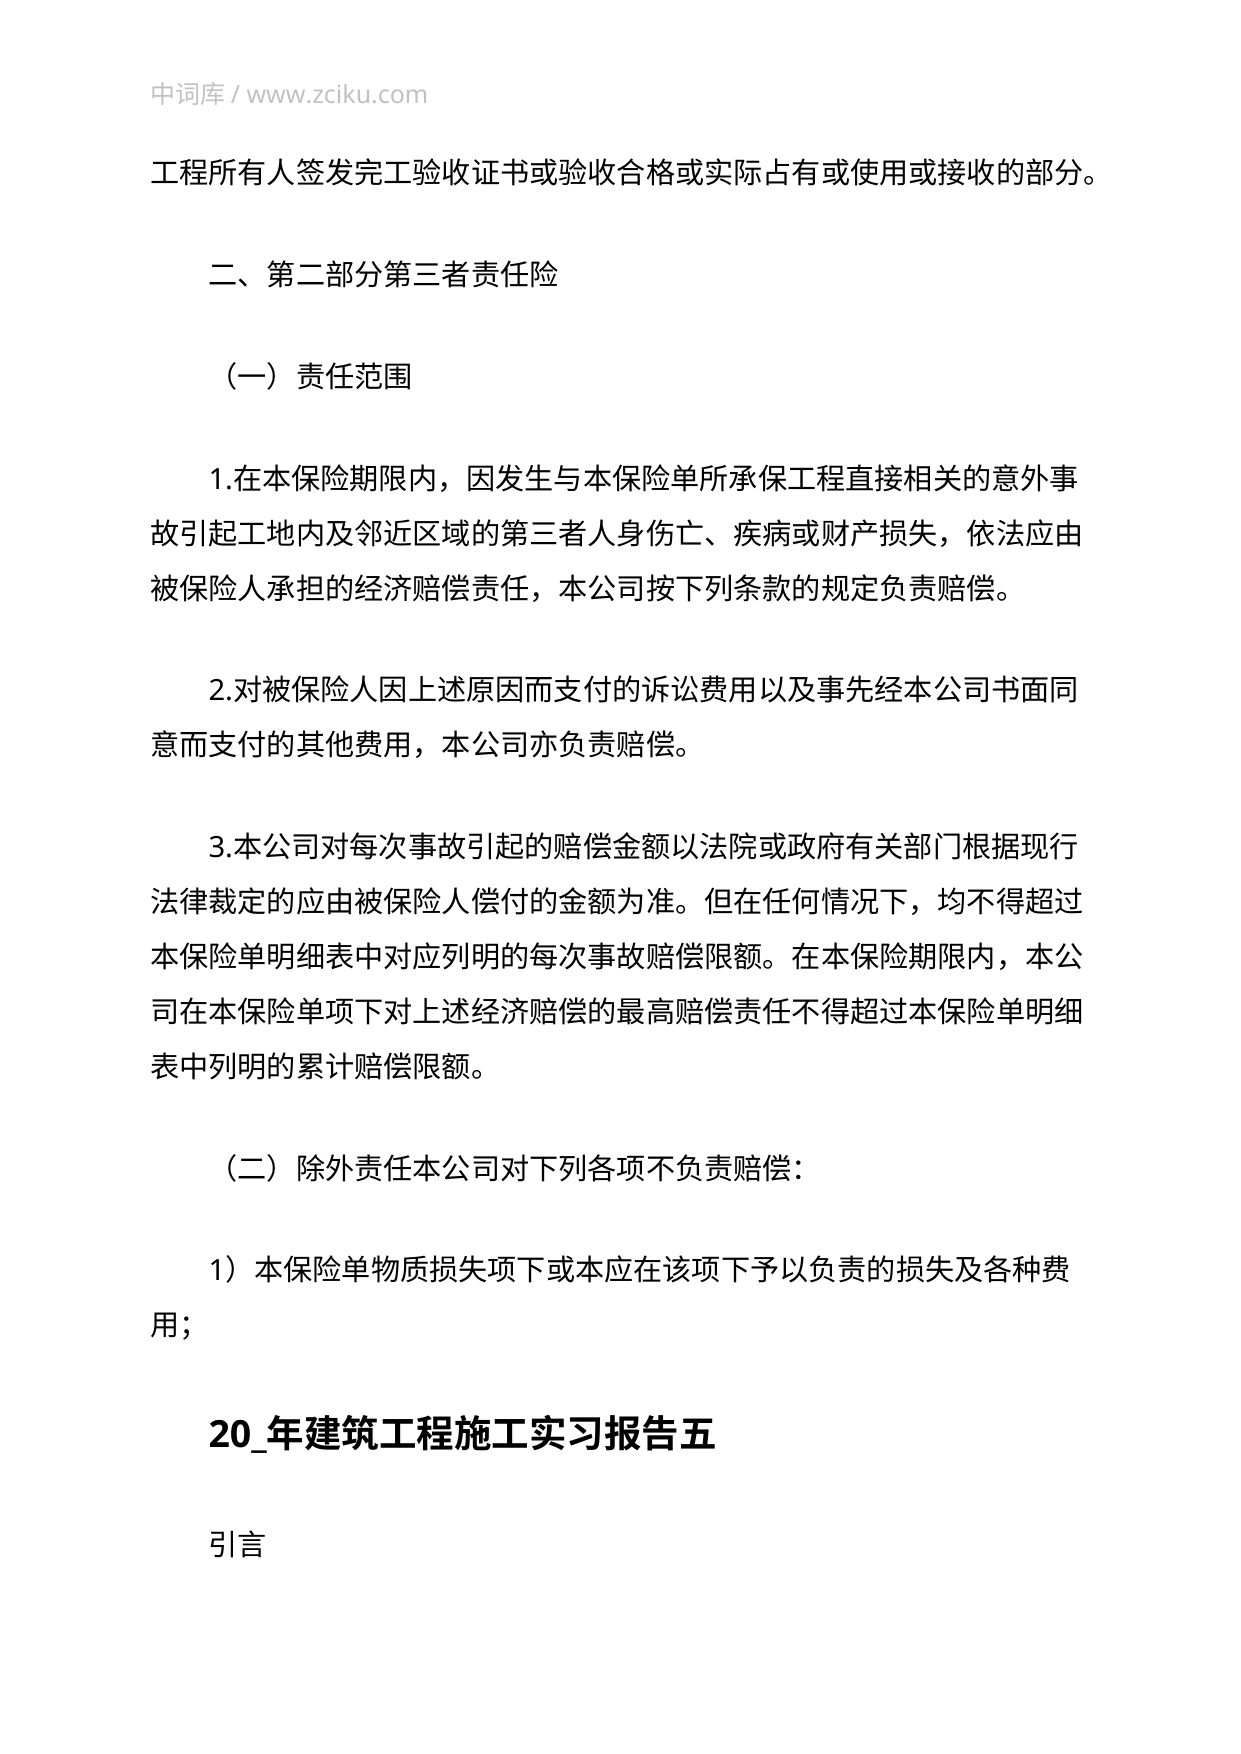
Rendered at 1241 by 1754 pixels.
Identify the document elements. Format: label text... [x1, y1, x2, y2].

text （一）责任范围 [150, 353, 1090, 396]
text 二、第二部分第三者责任险 [150, 252, 1090, 294]
text （二）除外责任本公司对下列各项不负责赔偿： [150, 1145, 1090, 1187]
text 20_年建筑工程施工实习报告五 [150, 1404, 1090, 1458]
text 1.在本保险期限内，因发生与本保险单所承保工程直接相关的意外事故引起工地内及邻近区域的第三者人身伤亡、疾病或财产损失，依法应由被保险人承担的经济赔偿责任，本公司按下列条款的规定负责赔偿。 [150, 455, 1090, 607]
text 1）本保险单物质损失项下或本应在该项下予以负责的损失及各种费用； [150, 1247, 1090, 1344]
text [150, 150, 1090, 192]
text 2.对被保险人因上述原因而支付的诉讼费用以及事先经本公司书面同意而支付的其他费用，本公司亦负责赔偿。 [150, 667, 1090, 764]
text 引言 [150, 1521, 1090, 1564]
text 3.本公司对每次事故引起的赔偿金额以法院或政府有关部门根据现行法律裁定的应由被保险人偿付的金额为准。但在任何情况下，均不得超过本保险单明细表中对应列明的每次事故赔偿限额。在本保险期限内，本公司在本保险单项下对上述经济赔偿的最高赔偿责任不得超过本保险单明细表中列明的累计赔偿限额。 [150, 824, 1090, 1086]
